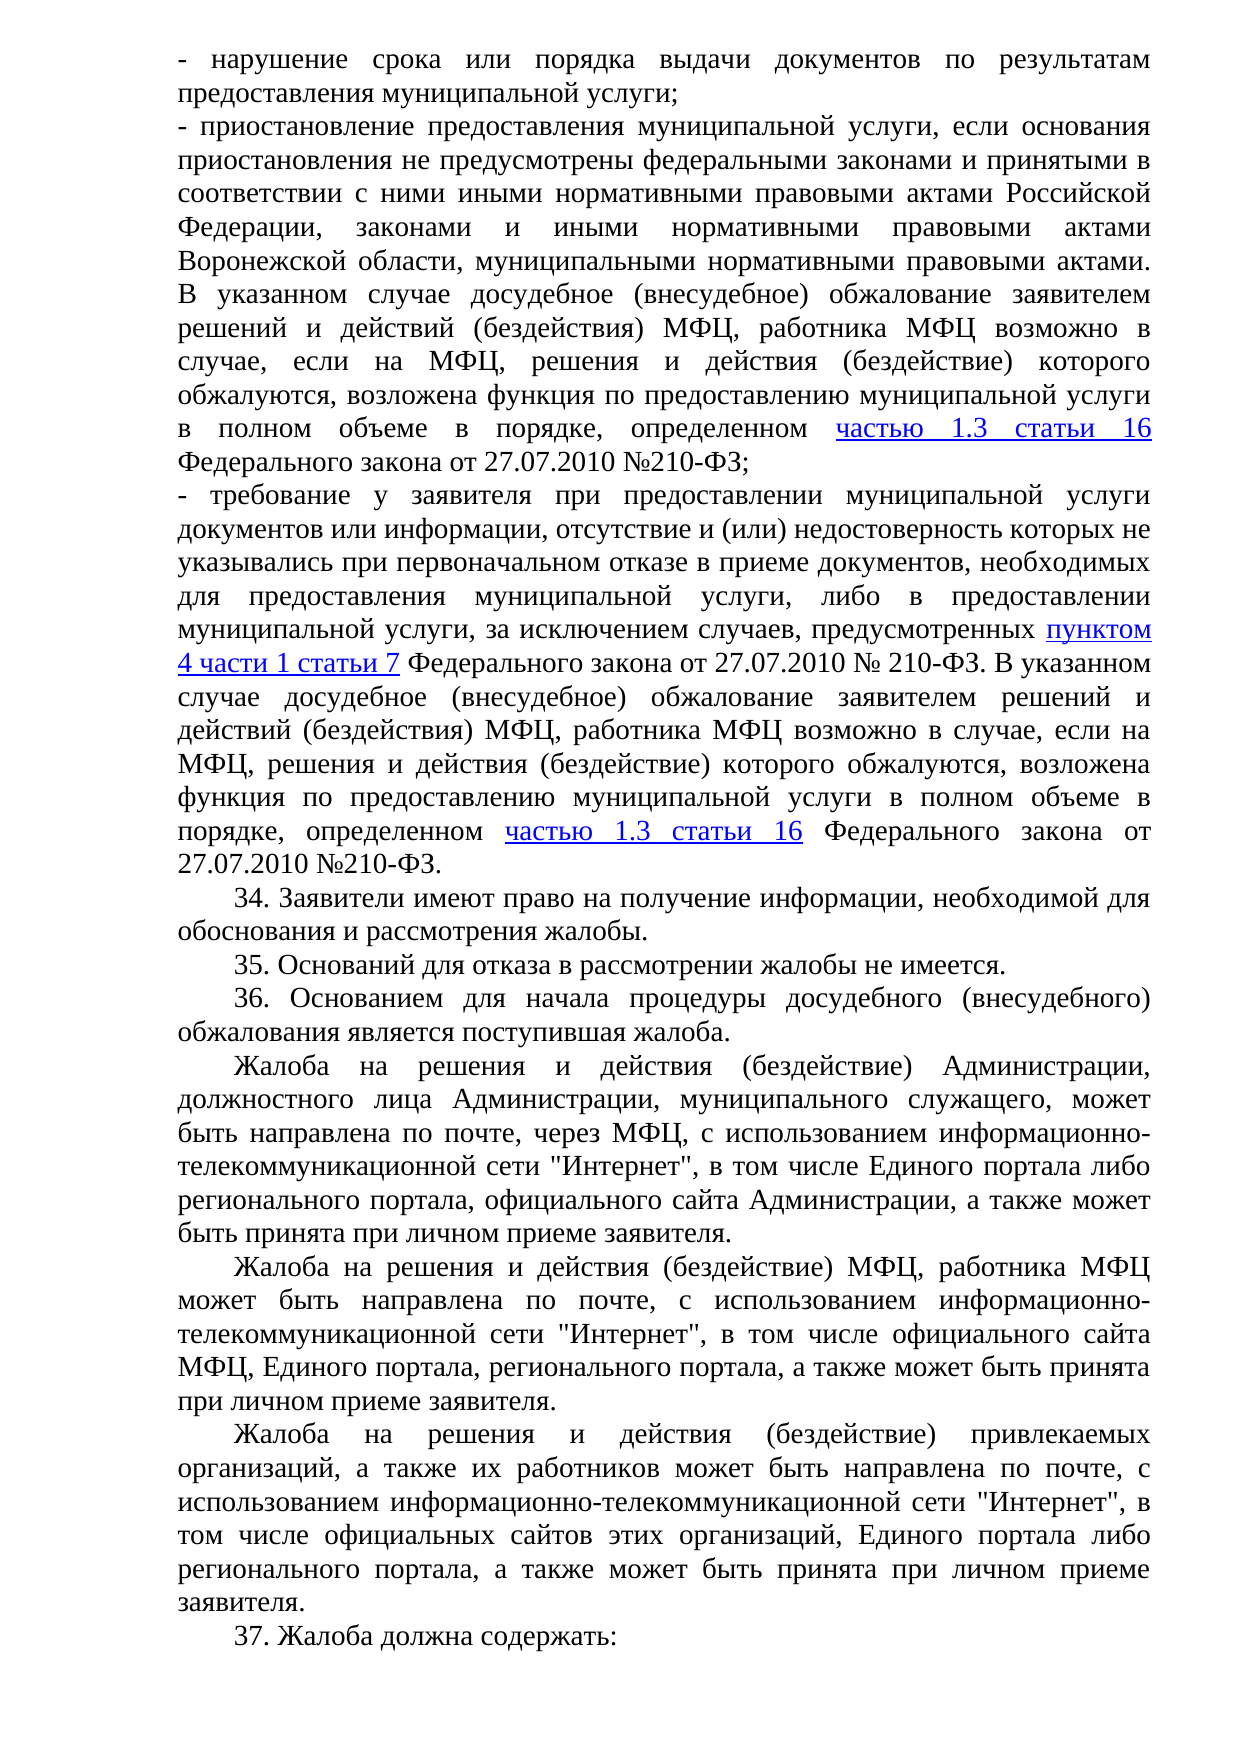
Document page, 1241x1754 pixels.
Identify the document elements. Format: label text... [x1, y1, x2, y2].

text 36. Основанием для начала процедуры досудебного (внесудебного) обжалования является поступившая жалоба. [177, 981, 1152, 1048]
text - нарушение срока или порядка выдачи документов по результатам предоставления муниципальной услуги; [177, 41, 1152, 108]
text Жалоба на решения и действия (бездействие) МФЦ, работника МФЦ может быть направлена по почте, с использованием информационно-телекоммуникационной сети "Интернет", в том числе официального сайта МФЦ, Единого портала, регионального портала, а также может быть принята при личном приеме заявителя. [177, 1249, 1152, 1417]
text 37. Жалоба должна содержать: [177, 1618, 1152, 1651]
text Жалоба на решения и действия (бездействие) привлекаемых организаций, а также их работников может быть направлена по почте, с использованием информационно-телекоммуникационной сети "Интернет", в том числе официальных сайтов этих организаций, Единого портала либо регионального портала, а также может быть принята при личном приеме заявителя. [177, 1417, 1152, 1618]
text - приостановление предоставления муниципальной услуги, если основания приостановления не предусмотрены федеральными законами и принятыми в соответствии с ними иными нормативными правовыми актами Российской Федерации, законами и иными нормативными правовыми актами Воронежской области, муниципальными нормативными правовыми актами. В указанном случае досудебное (внесудебное) обжалование заявителем решений и действий (бездействия) МФЦ, работника МФЦ возможно в случае, если на МФЦ, решения и действия (бездействие) которого обжалуются, возложена функция по предоставлению муниципальной услуги в полном объеме в порядке, определенном частью 1.3 статьи 16 Федерального закона от 27.07.2010 №210-ФЗ; [177, 108, 1152, 477]
text 35. Оснований для отказа в рассмотрении жалобы не имеется. [177, 947, 1152, 981]
text 34. Заявители имеют право на получение информации, необходимой для обоснования и рассмотрения жалобы. [177, 880, 1152, 947]
text Жалоба на решения и действия (бездействие) Администрации, должностного лица Администрации, муниципального служащего, может быть направлена по почте, через МФЦ, с использованием информационно-телекоммуникационной сети "Интернет", в том числе Единого портала либо регионального портала, официального сайта Администрации, а также может быть принята при личном приеме заявителя. [177, 1048, 1152, 1249]
text - требование у заявителя при предоставлении муниципальной услуги документов или информации, отсутствие и (или) недостоверность которых не указывались при первоначальном отказе в приеме документов, необходимых для предоставления муниципальной услуги, либо в предоставлении муниципальной услуги, за исключением случаев, предусмотренных пунктом 4 части 1 статьи 7 Федерального закона от 27.07.2010 № 210-ФЗ. В указанном случае досудебное (внесудебное) обжалование заявителем решений и действий (бездействия) МФЦ, работника МФЦ возможно в случае, если на МФЦ, решения и действия (бездействие) которого обжалуются, возложена функция по предоставлению муниципальной услуги в полном объеме в порядке, определенном частью 1.3 статьи 16 Федерального закона от 27.07.2010 №210-ФЗ. [177, 477, 1152, 880]
